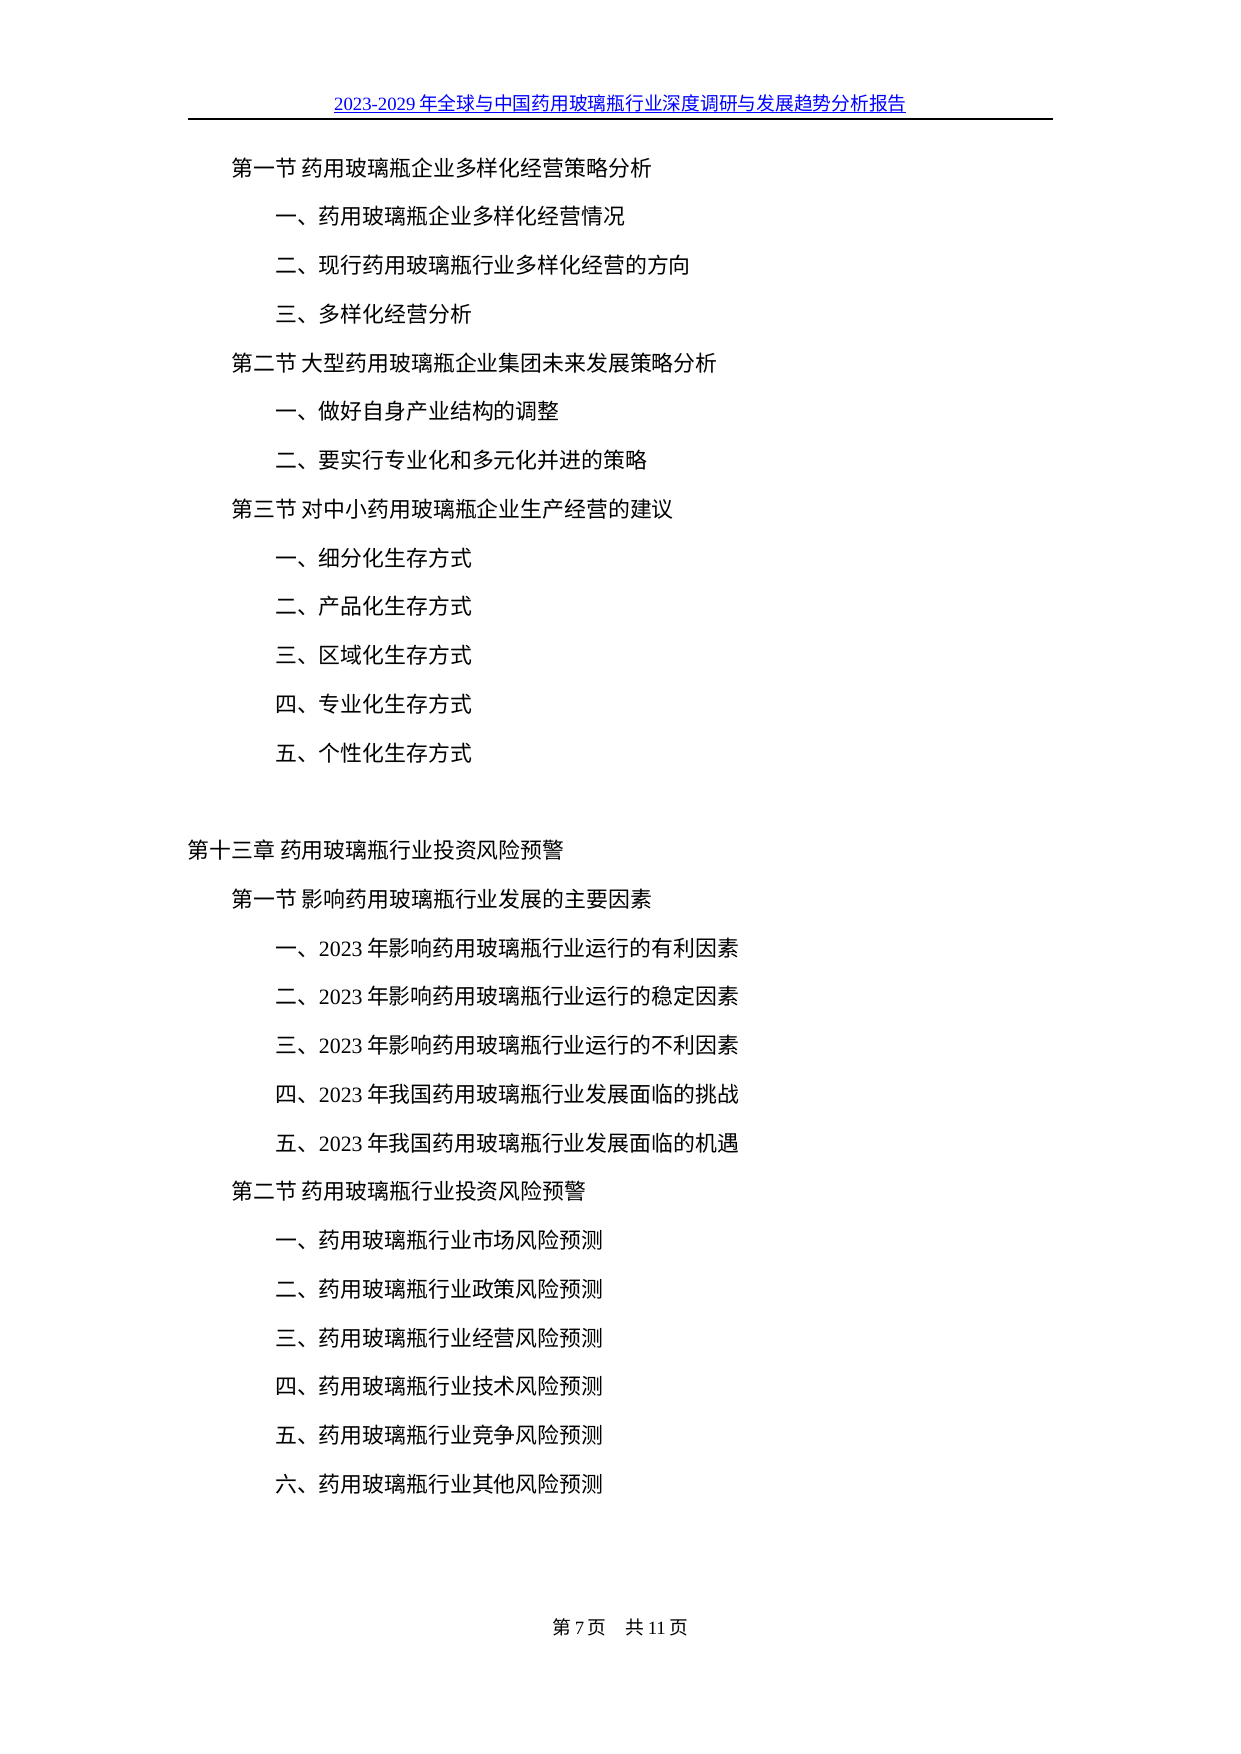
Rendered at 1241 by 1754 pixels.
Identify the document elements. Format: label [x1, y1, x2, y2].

text [187, 150, 1053, 1499]
